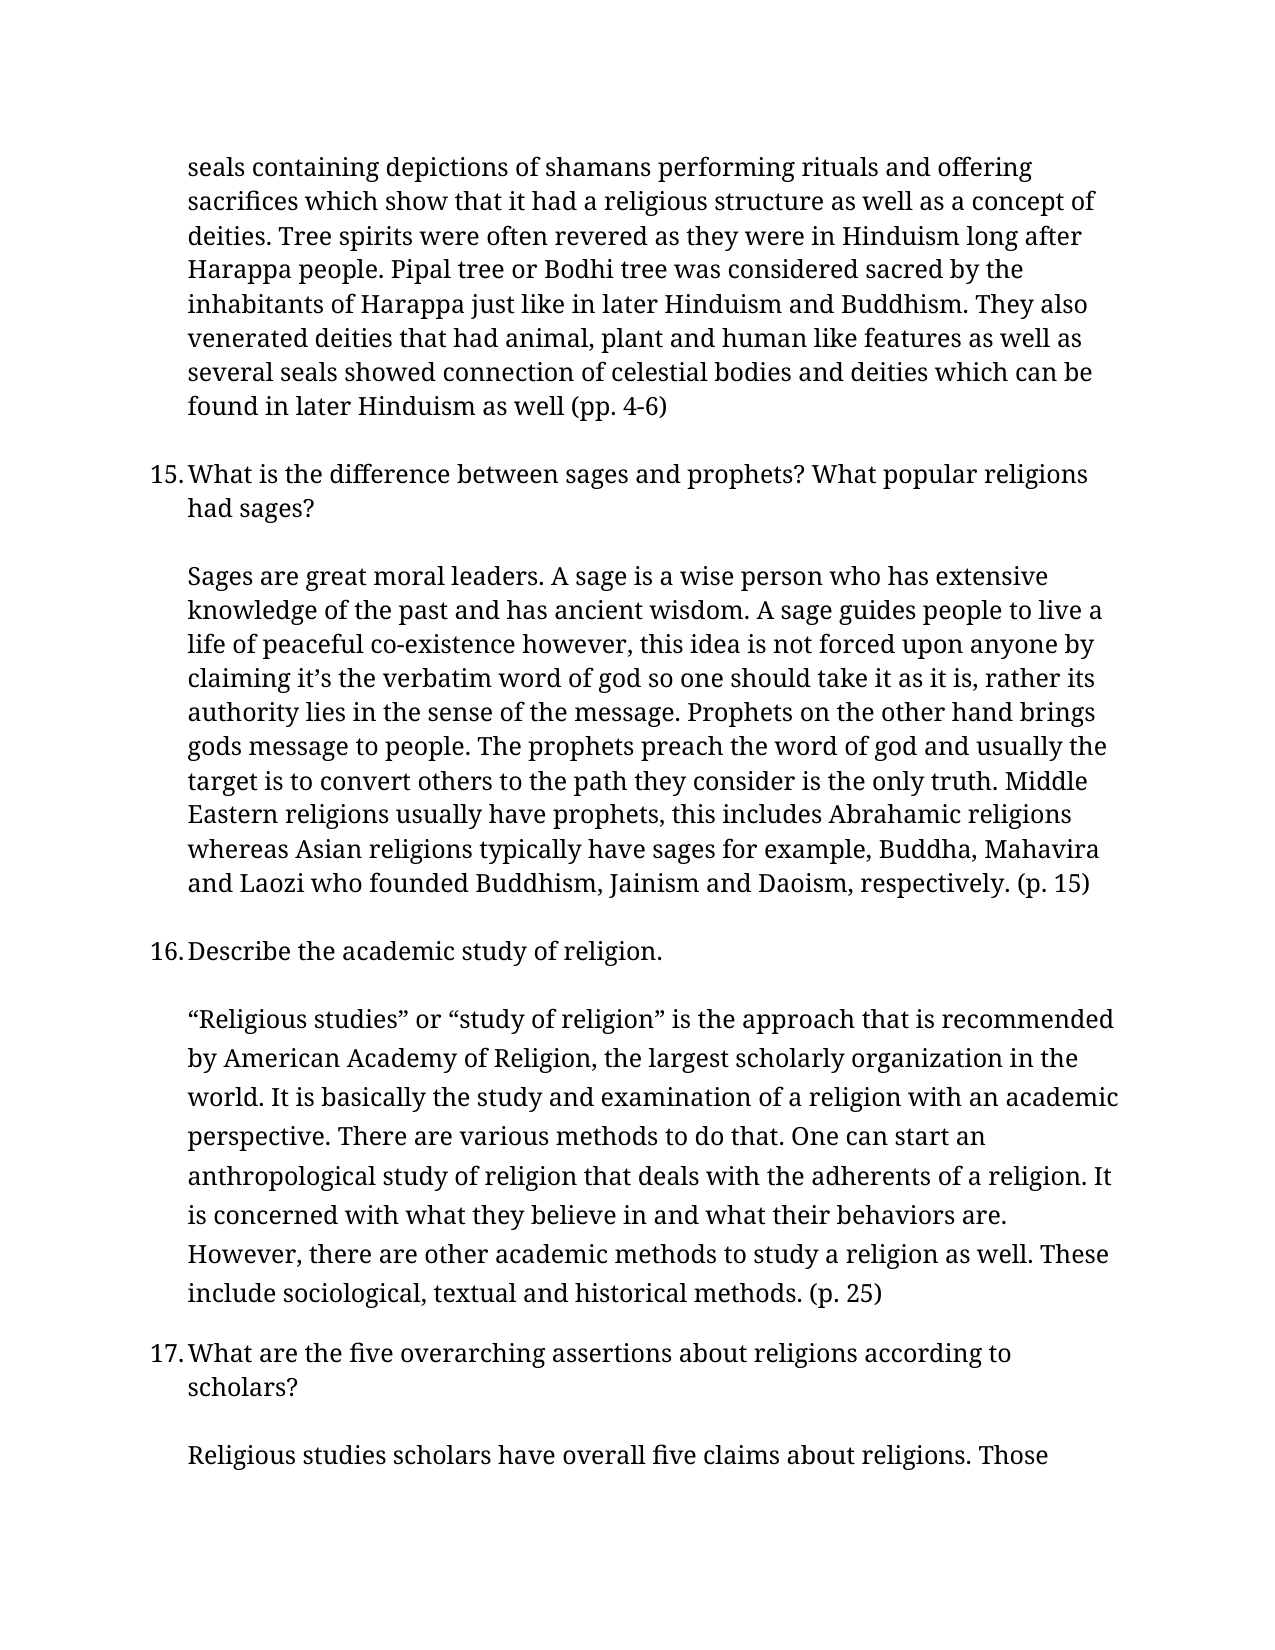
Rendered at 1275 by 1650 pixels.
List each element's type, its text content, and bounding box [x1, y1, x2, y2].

text “Religious studies” or “study of religion” is the approach that is recommended by American Academy of Religion, the largest scholarly organization in the world. It is basically the study and examination of a religion with an academic perspective. There are various methods to do that. One can start an anthropological study of religion that deals with the adherents of a religion. It is concerned with what they believe in and what their behaviors are. However, there are other academic methods to study a religion as well. These include sociological, textual and historical methods. (p. 25) [187, 1002, 1125, 1310]
list What is the difference between sages and prophets? What popular religions had sages? [150, 457, 1125, 525]
list What are the five overarching assertions about religions according to scholars? [150, 1336, 1125, 1404]
list Describe the academic study of religion. [150, 933, 1125, 967]
text Sages are great moral leaders. A sage is a wise person who has extensive knowledge of the past and has ancient wisdom. A sage guides people to live a life of peaceful co-existence however, this idea is not forced upon anyone by claiming it’s the verbatim word of god so one should take it as it is, rather its authority lies in the sense of the message. Prophets on the other hand brings gods message to people. The prophets preach the word of god and usually the target is to convert others to the path they consider is the only truth. Middle Eastern religions usually have prophets, this includes Abrahamic religions whereas Asian religions typically have sages for example, Buddha, Mahavira and Laozi who founded Buddhism, Jainism and Daoism, respectively. (p. 15) [187, 559, 1125, 899]
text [187, 1438, 1125, 1472]
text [187, 150, 1125, 422]
